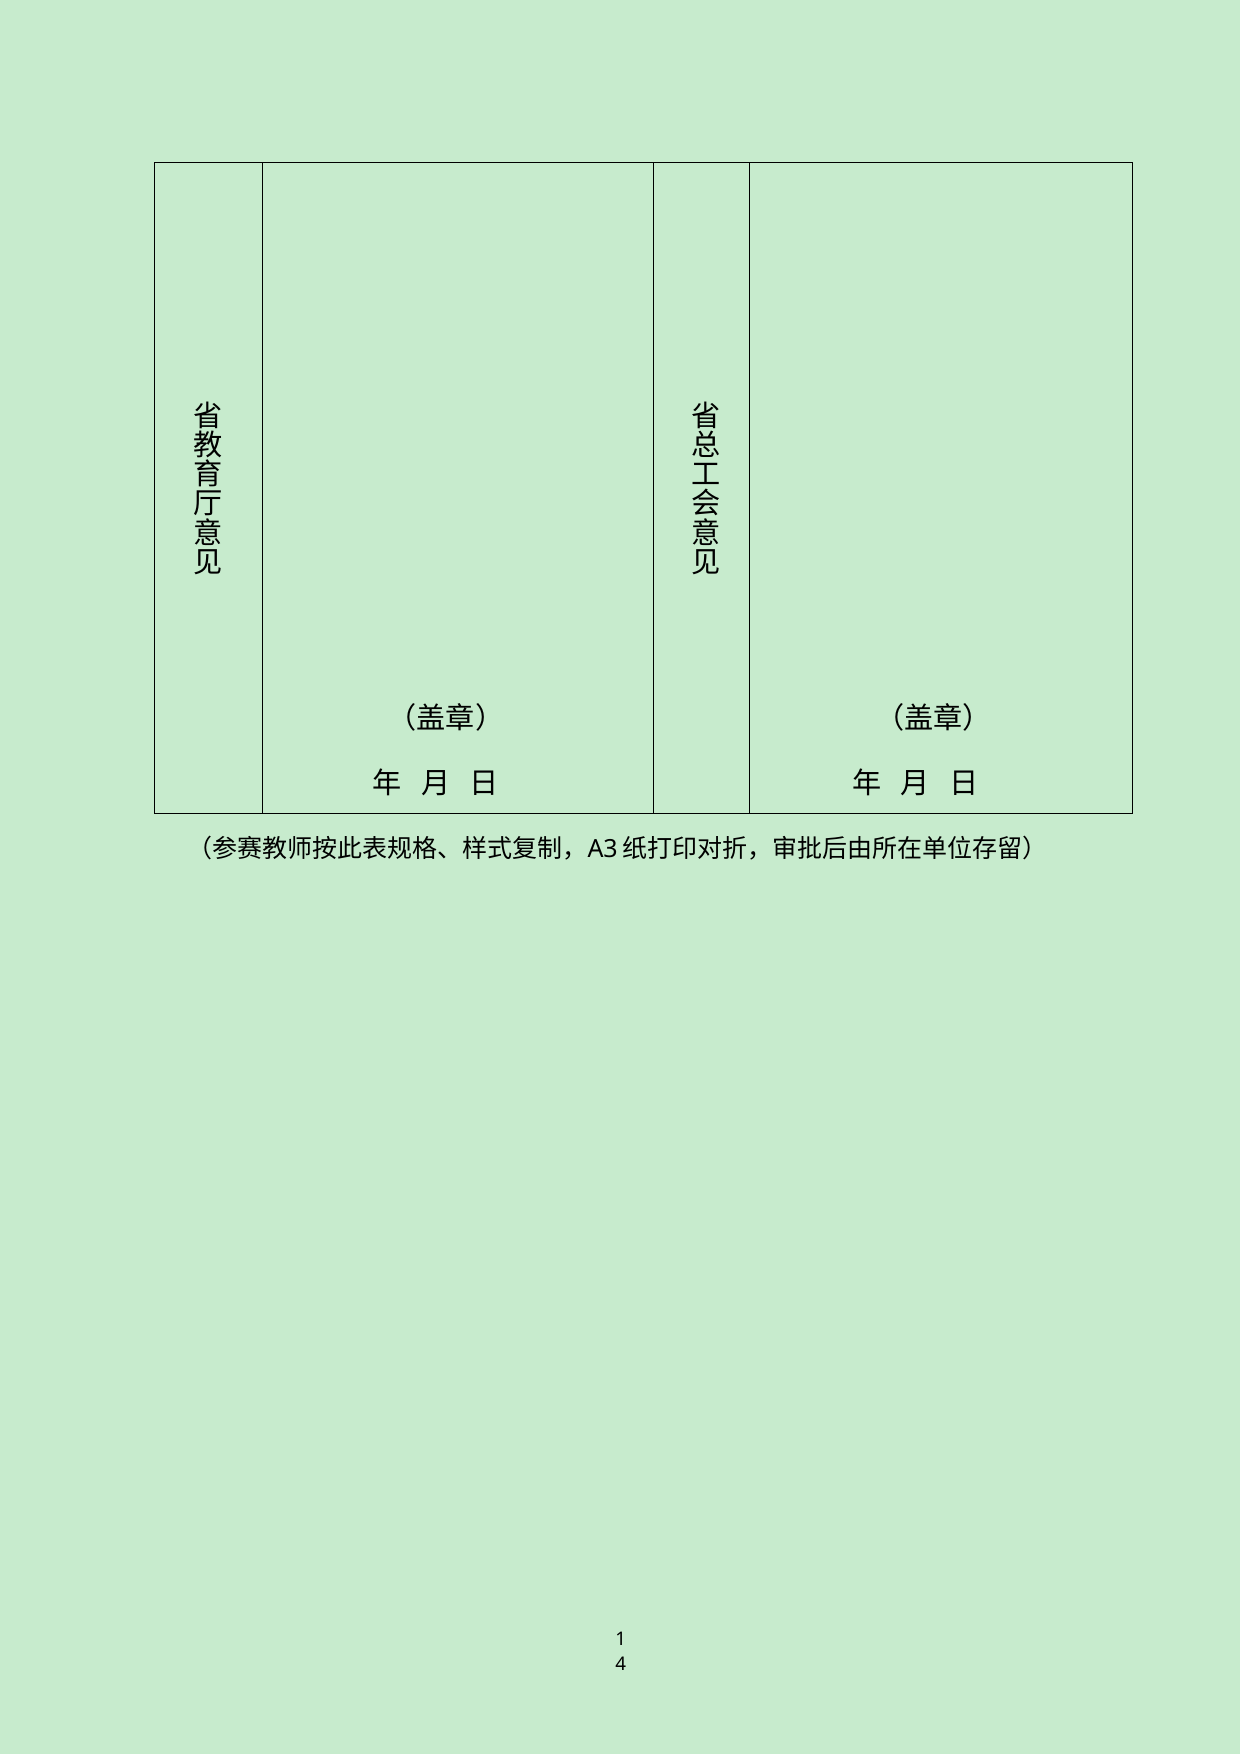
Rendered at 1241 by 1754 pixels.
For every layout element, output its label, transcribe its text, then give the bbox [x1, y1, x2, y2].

table_cell 省教育厅意见 [155, 163, 262, 813]
table_cell 省总工会意见 [654, 163, 749, 813]
table_cell （盖章） 年 月 日 [263, 163, 653, 813]
table_cell （盖章） 年 月 日 [750, 163, 1132, 813]
text （参赛教师按此表规格、样式复制，A3纸打印对折，审批后由所在单位存留） [187, 814, 1053, 879]
